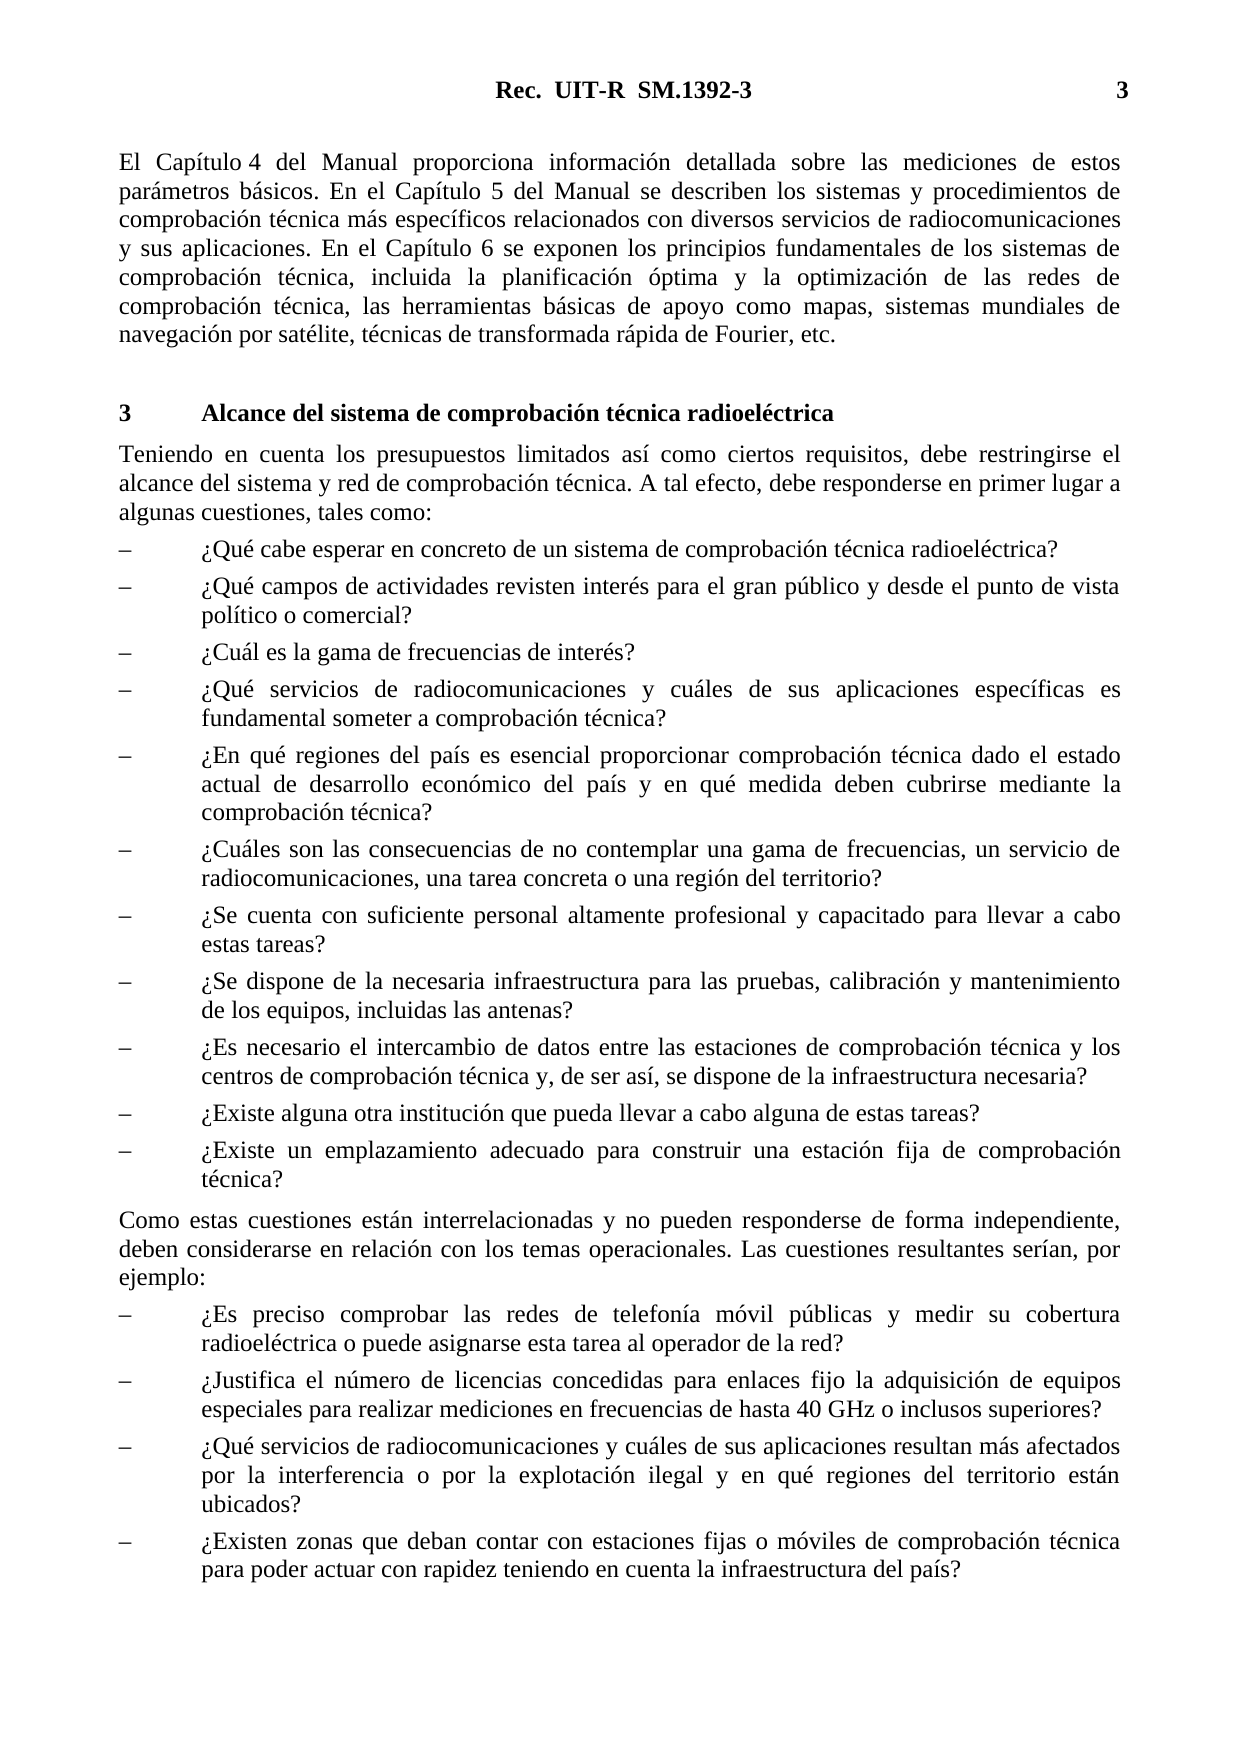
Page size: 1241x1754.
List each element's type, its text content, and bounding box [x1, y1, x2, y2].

text El Capítulo 4 del Manual proporciona información detallada sobre las mediciones de estos parámetros básicos. En el Capítulo 5 del Manual se describen los sistemas y procedimientos de comprobación técnica más específicos relacionados con diversos servicios de radiocomunicaciones y sus aplicaciones. En el Capítulo 6 se exponen los principios fundamentales de los sistemas de comprobación técnica, incluida la planificación óptima y la optimización de las redes de comprobación técnica, las herramientas básicas de apoyo como mapas, sistemas mundiales de navegación por satélite, técnicas de transformada rápida de Fourier, etc. [118, 147, 1122, 348]
text Como estas cuestiones están interrelacionadas y no pueden responderse de forma independiente, deben considerarse en relación con los temas operacionales. Las cuestiones resultantes serían, por ejemplo: [118, 1205, 1122, 1291]
text – ¿Qué cabe esperar en concreto de un sistema de comprobación técnica radioeléctrica? [118, 534, 1122, 563]
text – ¿Es preciso comprobar las redes de telefonía móvil públicas y medir su cobertura radioeléctrica o puede asignarse esta tarea al operador de la red? [118, 1299, 1122, 1357]
text – ¿Existen zonas que deban contar con estaciones fijas o móviles de comprobación técnica para poder actuar con rapidez teniendo en cuenta la infraestructura del país? [118, 1526, 1122, 1583]
text – ¿Existe alguna otra institución que pueda llevar a cabo alguna de estas tareas? [118, 1098, 1122, 1127]
text – ¿Existe un emplazamiento adecuado para construir una estación fija de comprobación técnica? [118, 1135, 1122, 1192]
subtitle 3 Alcance del sistema de comprobación técnica radioeléctrica [118, 398, 1122, 427]
text Teniendo en cuenta los presupuestos limitados así como ciertos requisitos, debe restringirse el alcance del sistema y red de comprobación técnica. A tal efecto, debe responderse en primer lugar a algunas cuestiones, tales como: [118, 439, 1122, 526]
text – ¿Cuáles son las consecuencias de no contemplar una gama de frecuencias, un servicio de radiocomunicaciones, una tarea concreta o una región del territorio? [118, 834, 1122, 892]
text – ¿Es necesario el intercambio de datos entre las estaciones de comprobación técnica y los centros de comprobación técnica y, de ser así, se dispone de la infraestructura necesaria? [118, 1032, 1122, 1089]
text – ¿En qué regiones del país es esencial proporcionar comprobación técnica dado el estado actual de desarrollo económico del país y en qué medida deben cubrirse mediante la comprobación técnica? [118, 740, 1122, 826]
text – ¿Qué servicios de radiocomunicaciones y cuáles de sus aplicaciones específicas es fundamental someter a comprobación técnica? [118, 674, 1122, 732]
text – ¿Justifica el número de licencias concedidas para enlaces fijo la adquisición de equipos especiales para realizar mediciones en frecuencias de hasta 40 GHz o inclusos superiores? [118, 1365, 1122, 1423]
text – ¿Cuál es la gama de frecuencias de interés? [118, 637, 1122, 666]
text – ¿Se cuenta con suficiente personal altamente profesional y capacitado para llevar a cabo estas tareas? [118, 900, 1122, 958]
text – ¿Qué servicios de radiocomunicaciones y cuáles de sus aplicaciones resultan más afectados por la interferencia o por la explotación ilegal y en qué regiones del territorio están ubicados? [118, 1431, 1122, 1517]
text – ¿Se dispone de la necesaria infraestructura para las pruebas, calibración y mantenimiento de los equipos, incluidas las antenas? [118, 966, 1122, 1024]
text – ¿Qué campos de actividades revisten interés para el gran público y desde el punto de vista político o comercial? [118, 571, 1122, 629]
